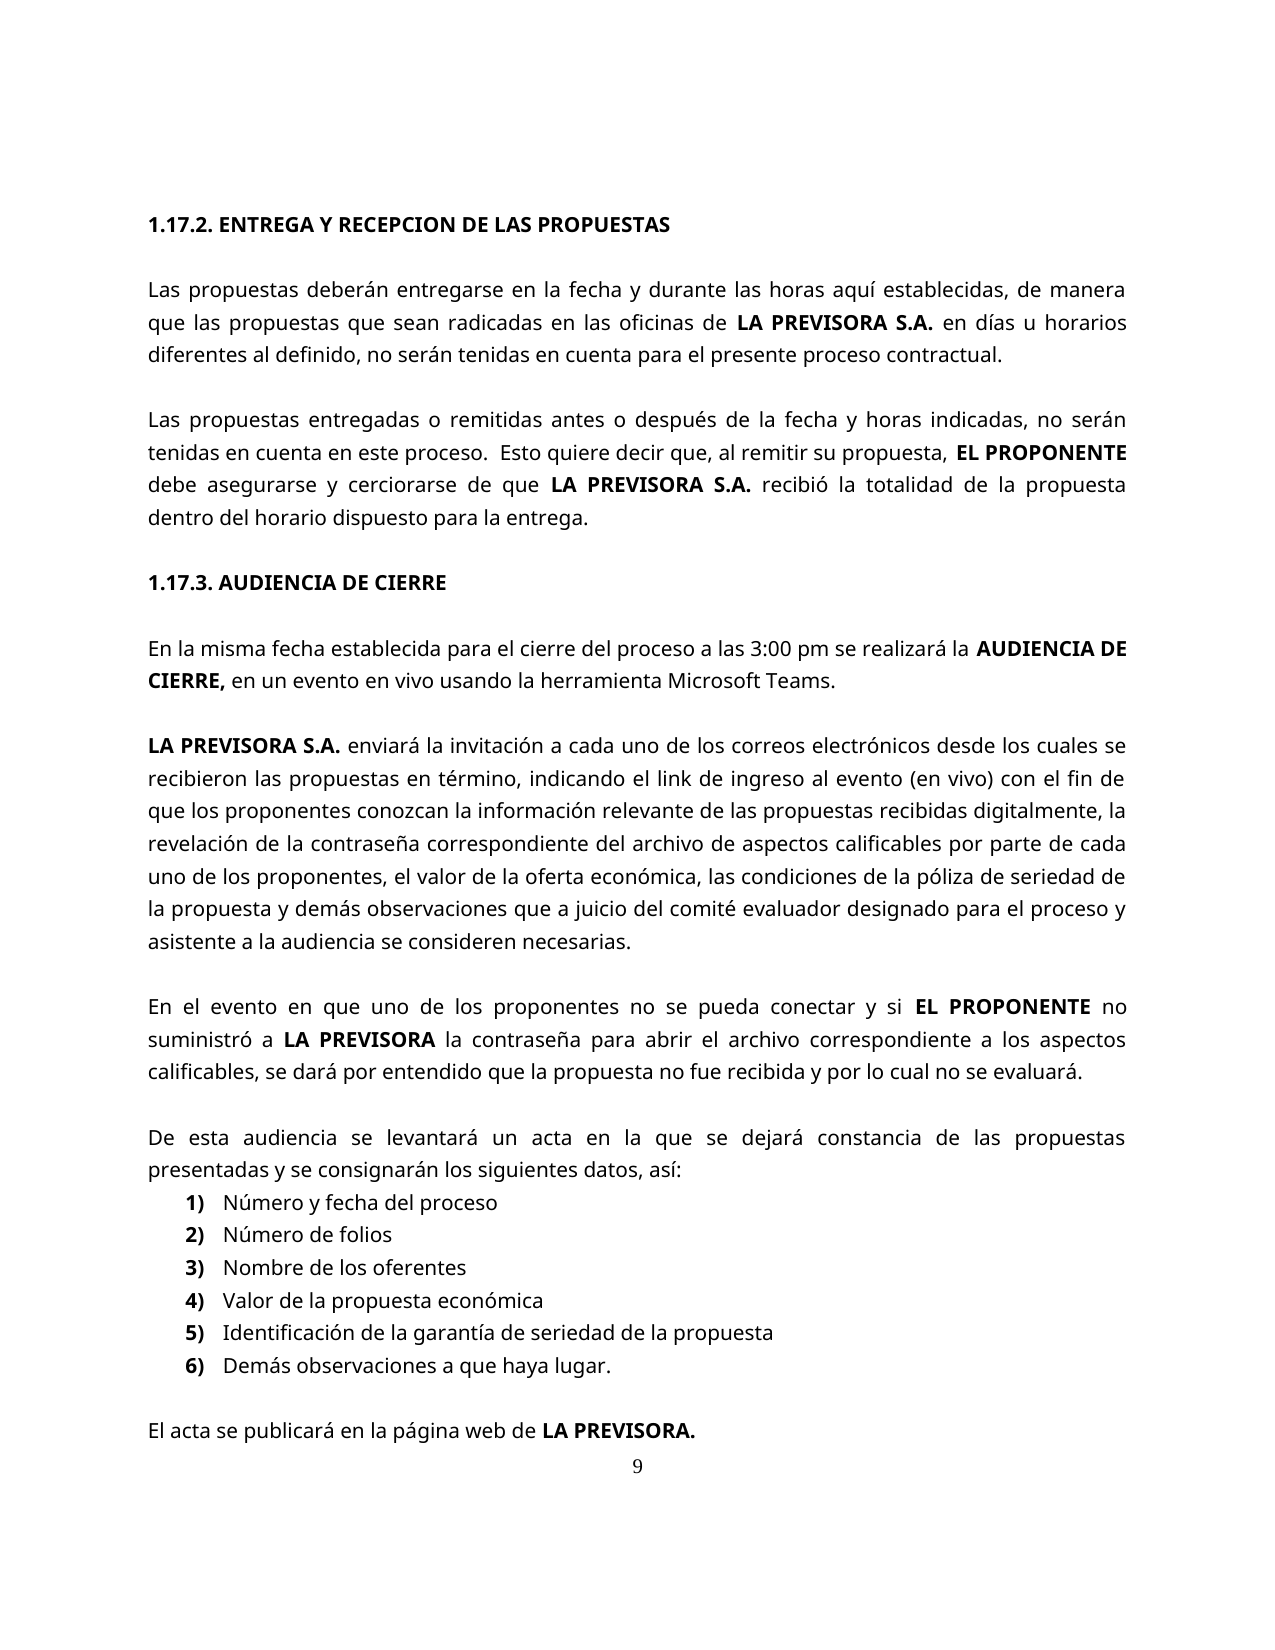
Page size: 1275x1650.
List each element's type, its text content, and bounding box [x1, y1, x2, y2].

list Demás observaciones a que haya lugar. [185, 1351, 1127, 1379]
list Número y fecha del proceso [185, 1188, 1127, 1216]
text En el evento en que uno de los proponentes no se pueda conectar y si EL PROPONENTE no suministró a LA PREVISORA la contraseña para abrir el archivo correspondiente a los aspectos calificables, se dará por entendido que la propuesta no fue recibida y por lo cual no se evaluará. [148, 992, 1127, 1086]
text Las propuestas deberán entregarse en la fecha y durante las horas aquí establecidas, de manera que las propuestas que sean radicadas en las oficinas de LA PREVISORA S.A. en días u horarios diferentes al definido, no serán tenidas en cuenta para el presente proceso contractual. [148, 275, 1127, 369]
text 1.17.2. ENTREGA Y RECEPCION DE LAS PROPUESTAS [148, 210, 1127, 238]
list Nombre de los oferentes [185, 1253, 1127, 1282]
text En la misma fecha establecida para el cierre del proceso a las 3:00 pm se realizará la AUDIENCIA DE CIERRE, en un evento en vivo usando la herramienta Microsoft Teams. [148, 634, 1127, 695]
list Identificación de la garantía de seriedad de la propuesta [185, 1318, 1127, 1347]
text El acta se publicará en la página web de LA PREVISORA. [148, 1416, 1127, 1444]
text Las propuestas entregadas o remitidas antes o después de la fecha y horas indicadas, no serán tenidas en cuenta en este proceso. Esto quiere decir que, al remitir su propuesta, EL PROPONENTE debe asegurarse y cerciorarse de que LA PREVISORA S.A. recibió la totalidad de la propuesta dentro del horario dispuesto para la entrega. [148, 405, 1127, 532]
list Valor de la propuesta económica [185, 1286, 1127, 1314]
text 1.17.3. AUDIENCIA DE CIERRE [148, 568, 1127, 597]
text LA PREVISORA S.A. enviará la invitación a cada uno de los correos electrónicos desde los cuales se recibieron las propuestas en término, indicando el link de ingreso al evento (en vivo) con el fin de que los proponentes conozcan la información relevante de las propuestas recibidas digitalmente, la revelación de la contraseña correspondiente del archivo de aspectos calificables por parte de cada uno de los proponentes, el valor de la oferta económica, las condiciones de la póliza de seriedad de la propuesta y demás observaciones que a juicio del comité evaluador designado para el proceso y asistente a la audiencia se consideren necesarias. [148, 731, 1127, 956]
text De esta audiencia se levantará un acta en la que se dejará constancia de las propuestas presentadas y se consignarán los siguientes datos, así: [148, 1123, 1127, 1184]
list Número de folios [185, 1221, 1127, 1249]
